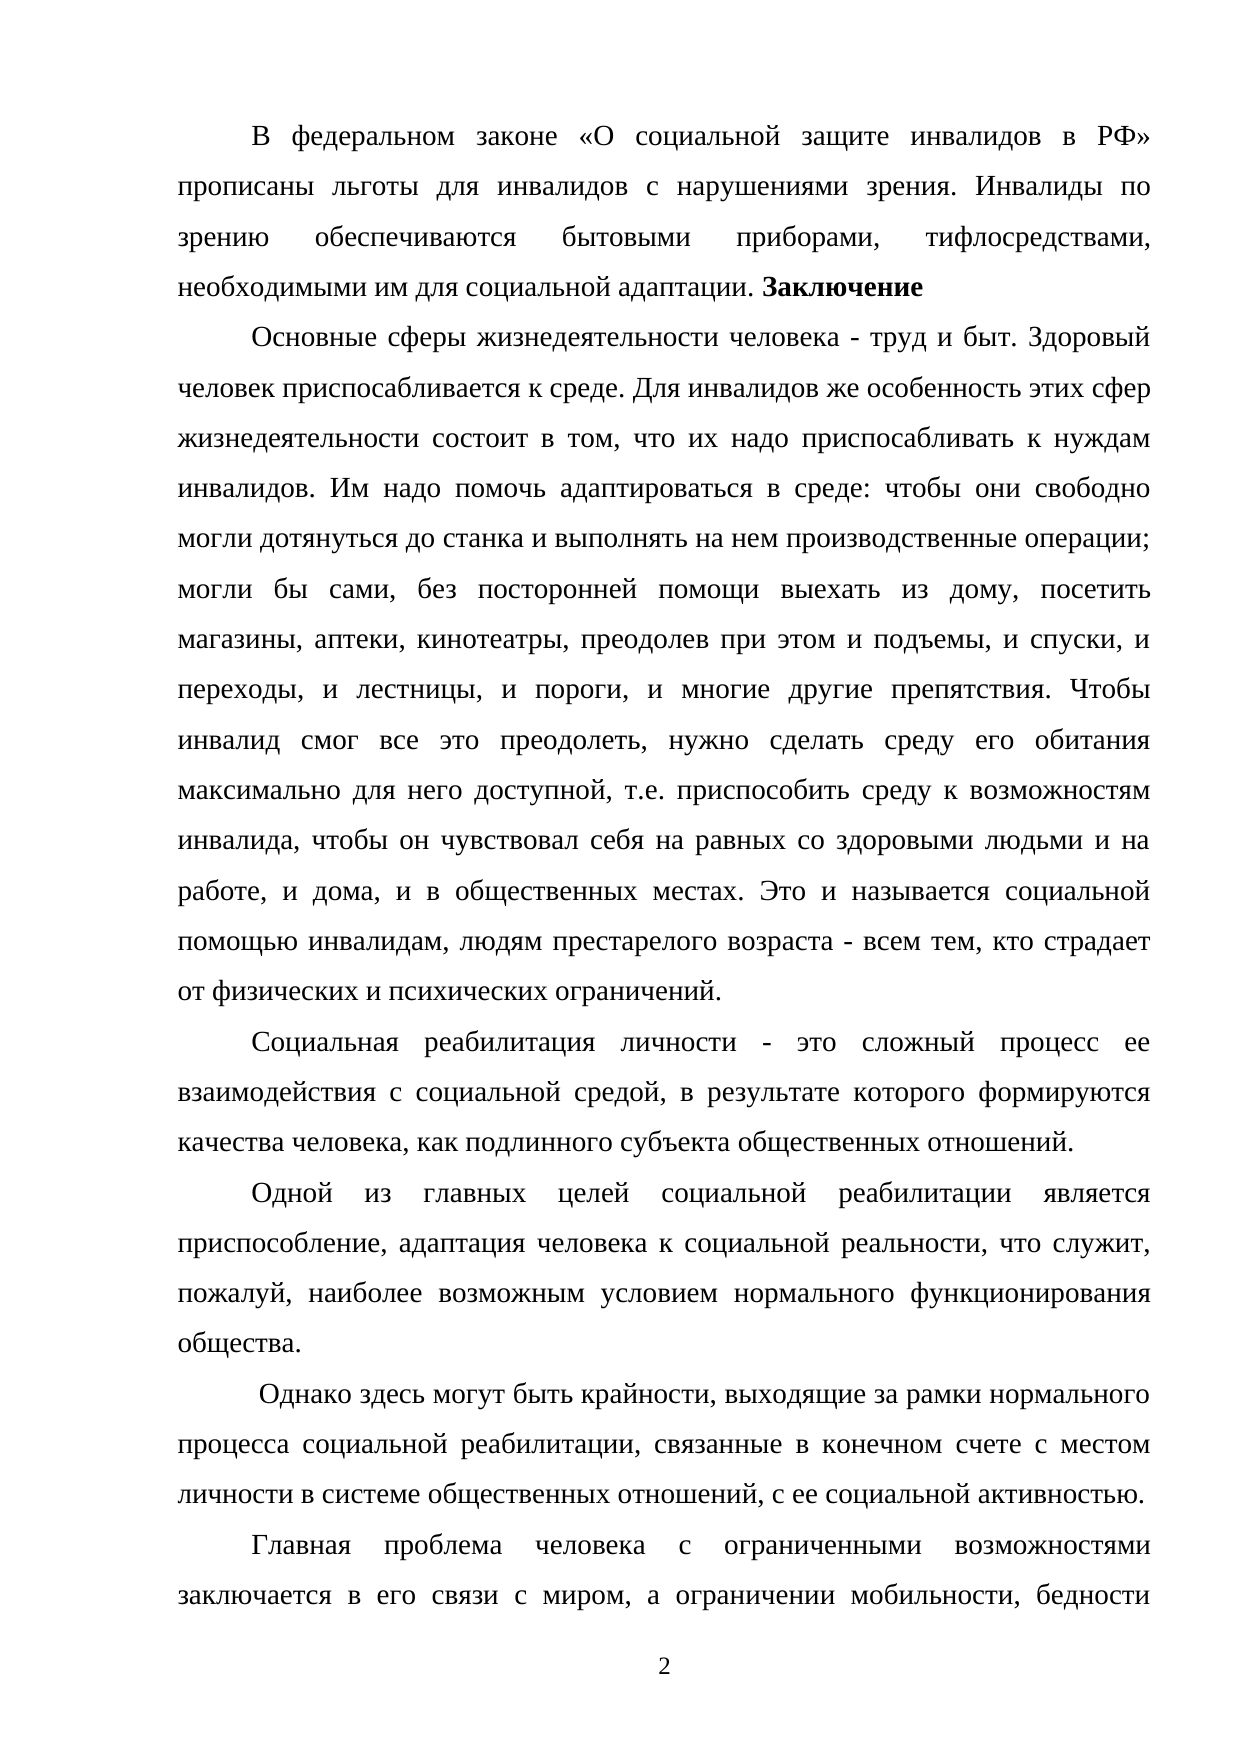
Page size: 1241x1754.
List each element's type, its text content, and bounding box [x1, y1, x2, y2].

text Одной из главных целей социальной реабилитации является приспособление, адаптация человека к социальной реальности, что служит, пожалуй, наиболее возможным условием нормального функционирования общества. [177, 1175, 1152, 1359]
text В федеральном законе «О социальной защите инвалидов в РФ» прописаны льготы для инвалидов с нарушениями зрения. Инвалиды по зрению обеспечиваются бытовыми приборами, тифлосредствами, необходимыми им для социальной адаптации. воляют емц использовать, дифферинцировать, различать транспортные средства и устройства (светр в современном произЗаключение [177, 118, 1152, 303]
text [177, 1527, 1152, 1611]
text Социальная реабилитация личности - это сложный процесс ее взаимодействия с социальной средой, в результате которого формируются качества человека, как подлинного субъекта общественных отношений. [177, 1024, 1152, 1158]
text Основные сферы жизнедеятельности человека - труд и быт. Здоровый человек приспосабливается к среде. Для инвалидов же особенность этих сфер жизнедеятельности состоит в том, что их надо приспосабливать к нуждам инвалидов. Им надо помочь адаптироваться в среде: чтобы они свободно могли дотянуться до станка и выполнять на нем производственные операции; могли бы сами, без посторонней помощи выехать из дому, посетить магазины, аптеки, кинотеатры, преодолев при этом и подъемы, и спуски, и переходы, и лестницы, и пороги, и многие другие препятствия. Чтобы инвалид смог все это преодолеть, нужно сделать среду его обитания максимально для него доступной, т.е. приспособить среду к возможностям инвалида, чтобы он чувствовал себя на равных со здоровыми людьми и на работе, и дома, и в общественных местах. Это и называется социальной помощью инвалидам, людям престарелого возраста - всем тем, кто страдает от физических и психических ограничений. [177, 319, 1152, 1007]
text Однако здесь могут быть крайности, выходящие за рамки нормального процесса социальной реабилитации, связанные в конечном счете с местом личности в системе общественных отношений, с ее социальной активностью. [177, 1376, 1152, 1510]
